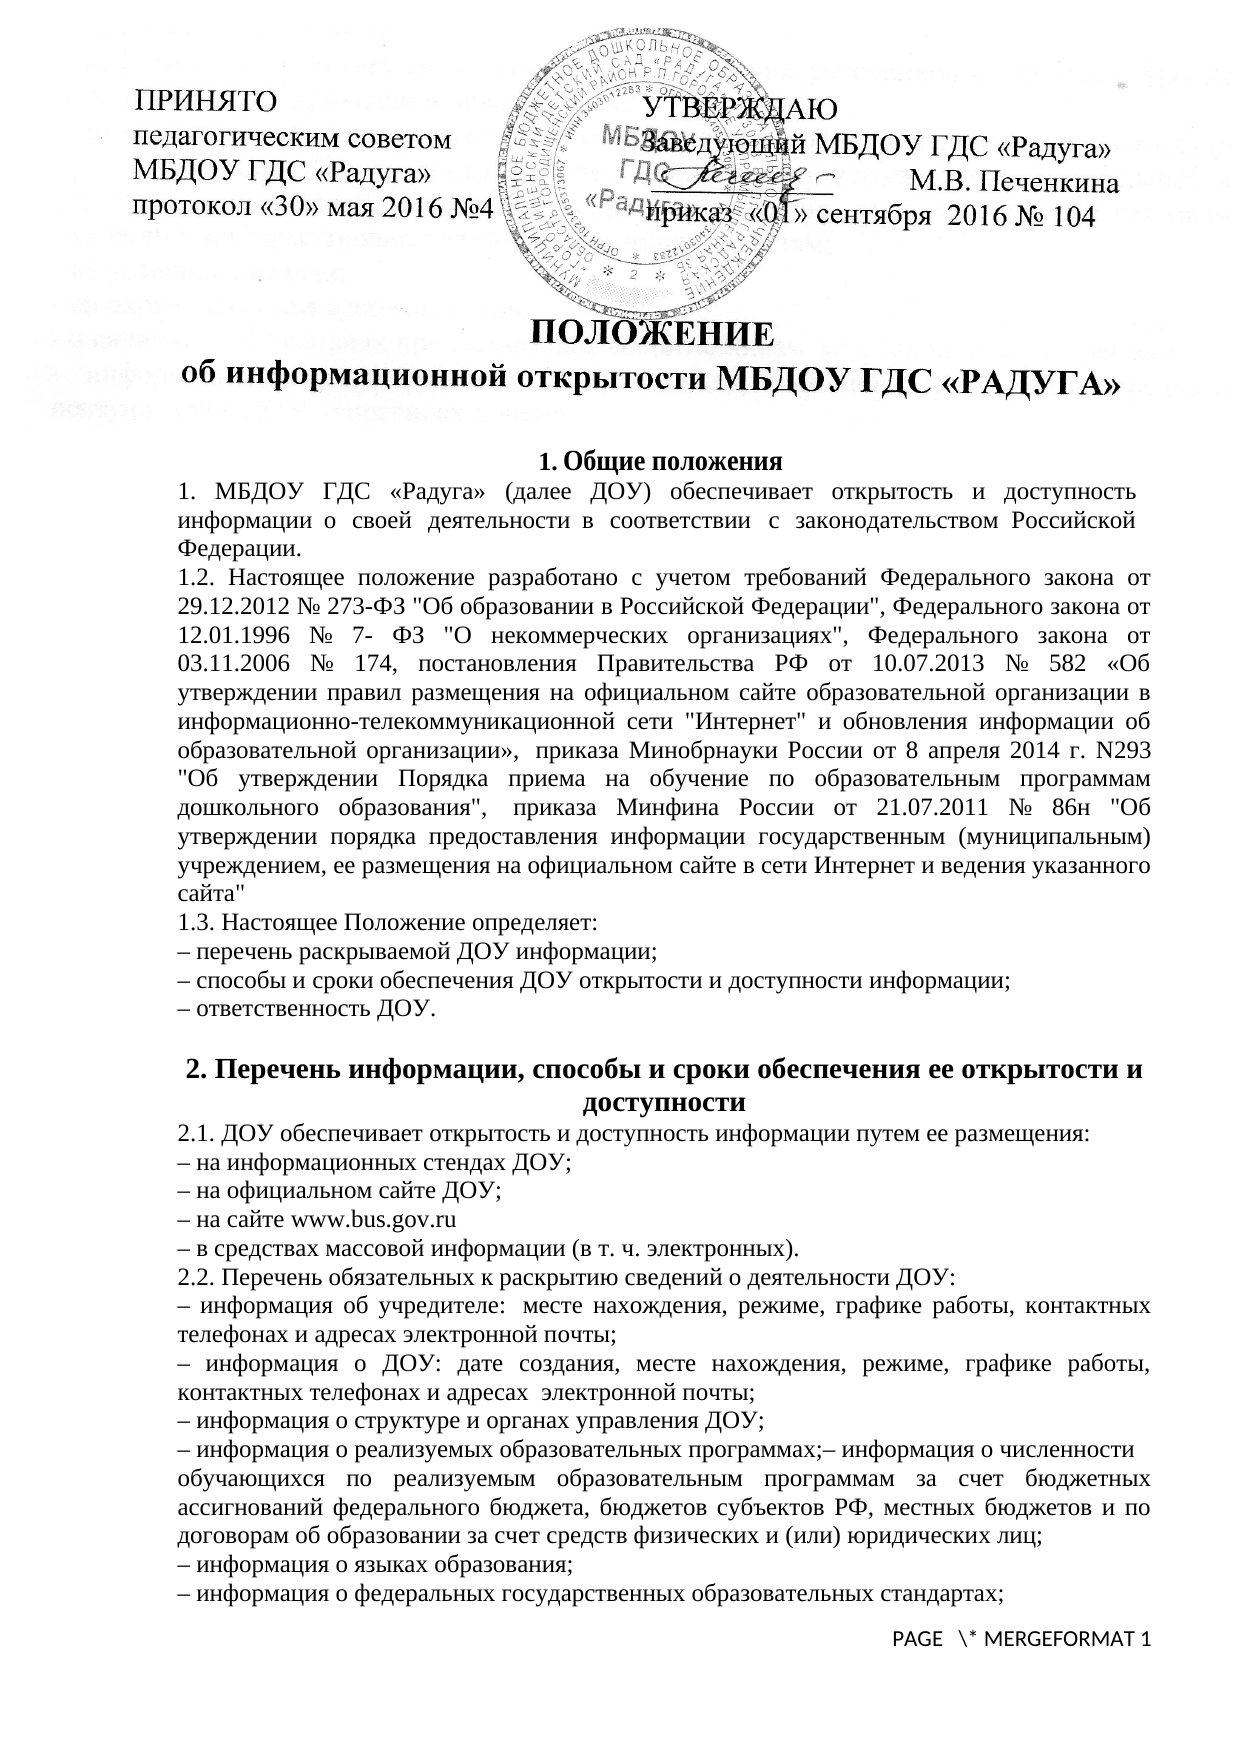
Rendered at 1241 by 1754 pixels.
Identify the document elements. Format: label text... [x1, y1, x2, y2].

text 2.2. Перечень обязательных к раскрытию сведений о деятельности ДОУ: [177, 1262, 1152, 1291]
text – в средствах массовой информации (в т. ч. электронных). [177, 1233, 1152, 1262]
text 1. МБДОУ ГДС «Радуга» (далее ДОУ) обеспечивает открытость и доступность информации о своей деятельности в соответствии с законодательством Российской Федерации. [177, 476, 1136, 562]
list 1.2. Настоящее положение разработано с учетом требований Федерального закона от 29.12.2012 № 273-ФЗ "Об образовании в Российской Федерации", Федерального закона от 12.01.1996 № 7- ФЗ "О некоммерческих организациях", Федерального закона от 03.11.2006 № 174, постановления Правительства РФ от 10.07.2013 № 582 «Об утверждении правил размещения на официальном сайте образовательной организации в информационно-телекоммуникационной сети "Интернет" и обновления информации об образовательной организации», приказа Минобрнауки России от 8 апреля 2014 г. N293 "Об утверждении Порядка приема на обучение по образовательным программам дошкольного образования", приказа Минфина России от 21.07.2011 № 86н "Об утверждении порядка предоставления информации государственным (муниципальным) учреждением, ее размещения на официальном сайте в сети Интернет и ведения указанного сайта" [177, 562, 1152, 907]
text – перечень раскрываемой ДОУ информации; [177, 936, 1152, 965]
text – информация о федеральных государственных образовательных стандартах; [177, 1578, 1152, 1607]
text – на информационных стендах ДОУ; [177, 1147, 1152, 1176]
picture [24, 28, 1236, 428]
text – информация о ДОУ: дате создания, месте нахождения, режиме, графике работы, контактных телефонах и адресах электронной почты; [177, 1348, 1152, 1406]
text – ответственность ДОУ. [177, 993, 1152, 1022]
text 2. Перечень информации, способы и сроки обеспечения ее открытости и доступности [177, 1051, 1152, 1118]
text – информация о языках образования; [177, 1549, 1152, 1578]
text – на официальном сайте ДОУ; [177, 1176, 1152, 1204]
text – на сайте www.bus.gov.ru [177, 1204, 1152, 1233]
text – способы и сроки обеспечения ДОУ открытости и доступности информации; [177, 965, 1152, 993]
list Общие положения [169, 446, 1152, 476]
text 1.3. Настоящее Положение определяет: [177, 907, 1152, 936]
text – информация о реализуемых образовательных программах;– информация о численности [177, 1434, 1152, 1463]
text – информация об учредителе: месте нахождения, режиме, графике работы, контактных телефонах и адресах электронной почты; [177, 1291, 1152, 1348]
text 2.1. ДОУ обеспечивает открытость и доступность информации путем ее размещения: [177, 1118, 1152, 1147]
text – информация о структуре и органах управления ДОУ; [177, 1406, 1152, 1434]
text обучающихся по реализуемым образовательным программам за счет бюджетных ассигнований федерального бюджета, бюджетов субъектов РФ, местных бюджетов и по договорам об образовании за счет средств физических и (или) юридических лиц; [177, 1463, 1152, 1549]
